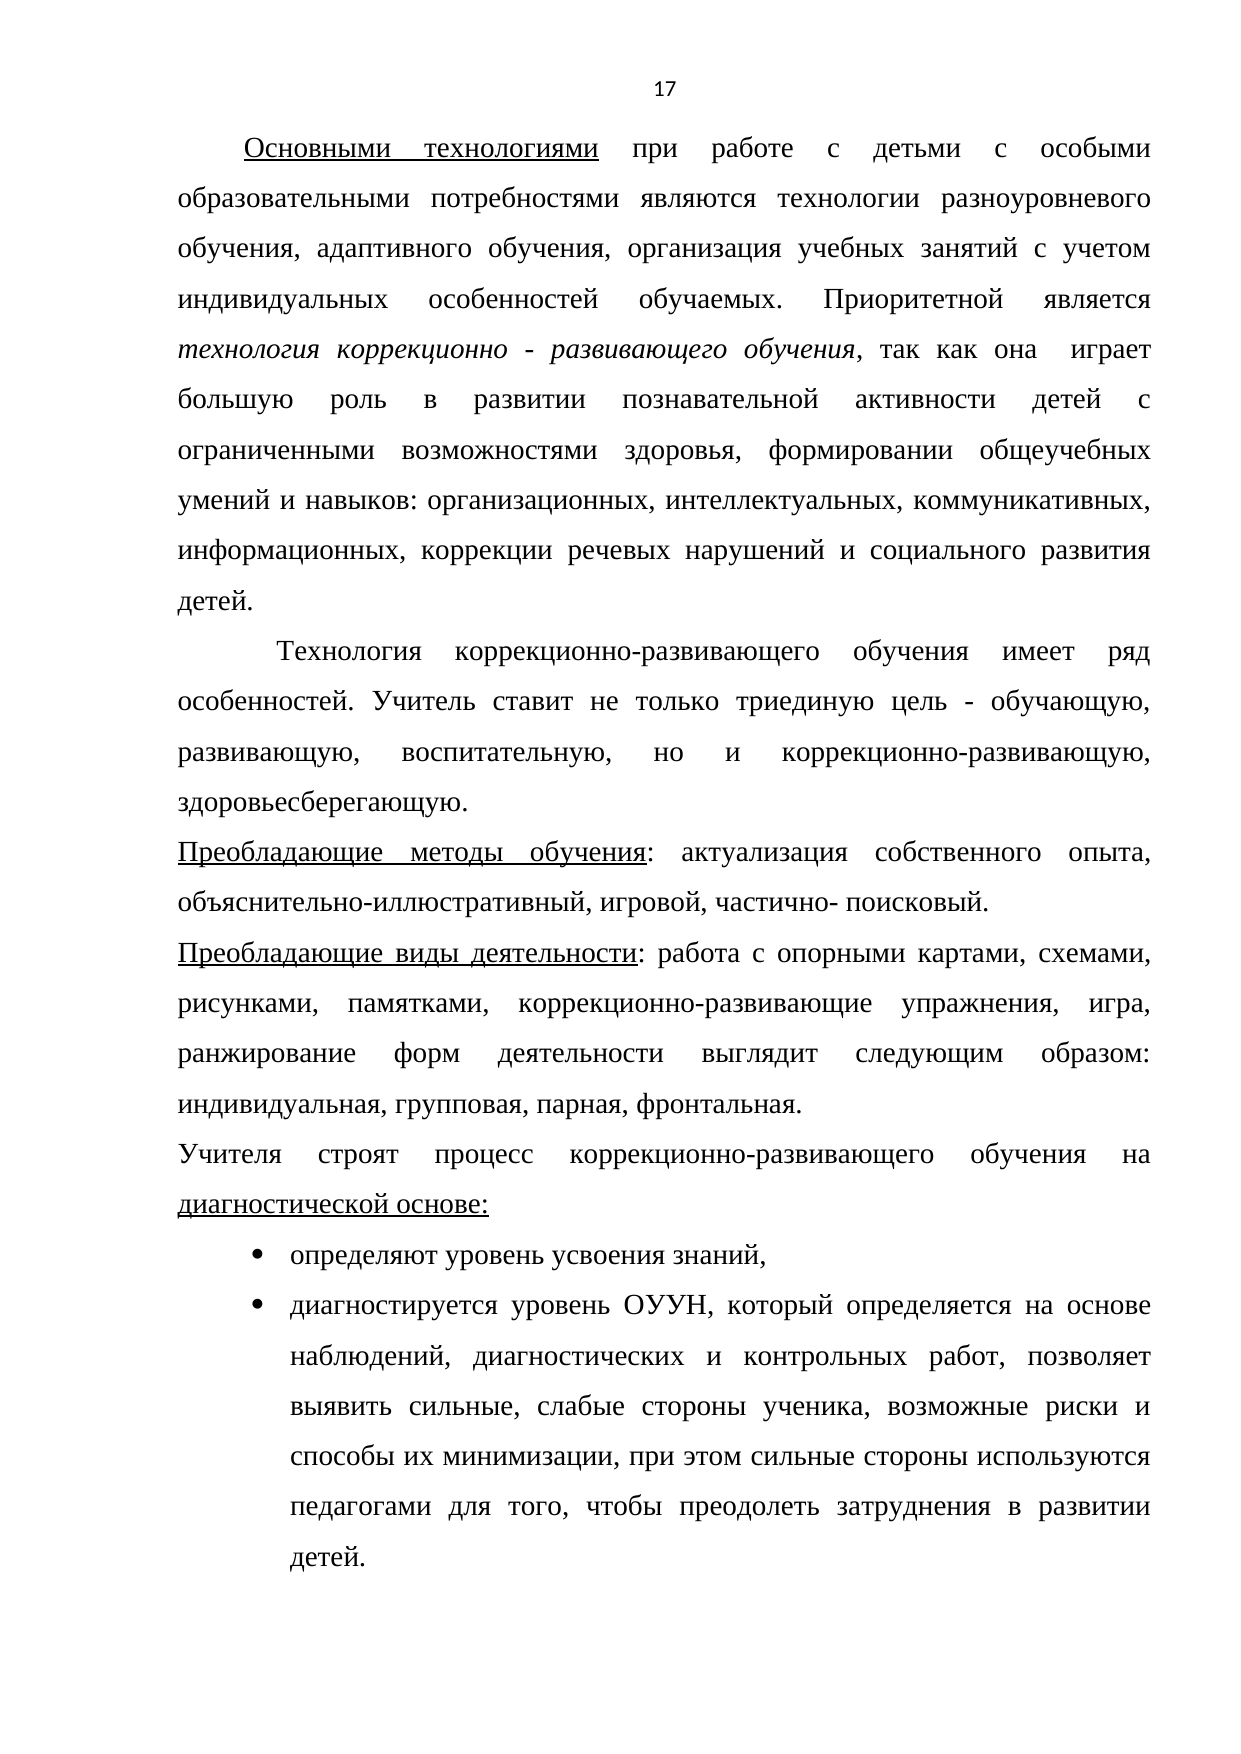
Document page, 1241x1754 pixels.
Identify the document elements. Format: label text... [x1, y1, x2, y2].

list диагностируется уровень ОУУН, который определяется на основе наблюдений, диагностических и контрольных работ, позволяет выявить сильные, слабые стороны ученика, возможные риски и способы их минимизации, при этом сильные стороны используются педагогами для того, чтобы преодолеть затруднения в развитии детей. [252, 1287, 1152, 1572]
text Технология коррекционно-развивающего обучения имеет ряд особенностей. Учитель ставит не только триединую цель - обучающую, развивающую, воспитательную, но и коррекционно-развивающую, здоровьесберегающую. [177, 633, 1152, 817]
text Основными технологиями при работе с детьми с особыми образовательными потребностями являются технологии разноуровневого обучения, адаптивного обучения, организация учебных занятий с учетом индивидуальных особенностей обучаемых. Приоритетной является технология коррекционно - развивающего обучения, так как она играет большую роль в развитии познавательной активности детей с ограниченными возможностями здоровья, формировании общеучебных умений и навыков: организационных, интеллектуальных, коммуникативных, информационных, коррекции речевых нарушений и социального развития детей. [177, 130, 1152, 616]
list определяют уровень усвоения знаний, [252, 1237, 1152, 1270]
text Учителя строят процесс коррекционно-развивающего обучения на диагностической основе: [177, 1136, 1152, 1220]
text Преобладающие методы обучения: актуализация собственного опыта, объяснительно-иллюстративный, игровой, частично- поисковый. [177, 834, 1152, 918]
text Преобладающие виды деятельности: работа с опорными картами, схемами, рисунками, памятками, коррекционно-развивающие упражнения, игра, ранжирование форм деятельности выглядит следующим образом: индивидуальная, групповая, парная, фронтальная. [177, 935, 1152, 1119]
